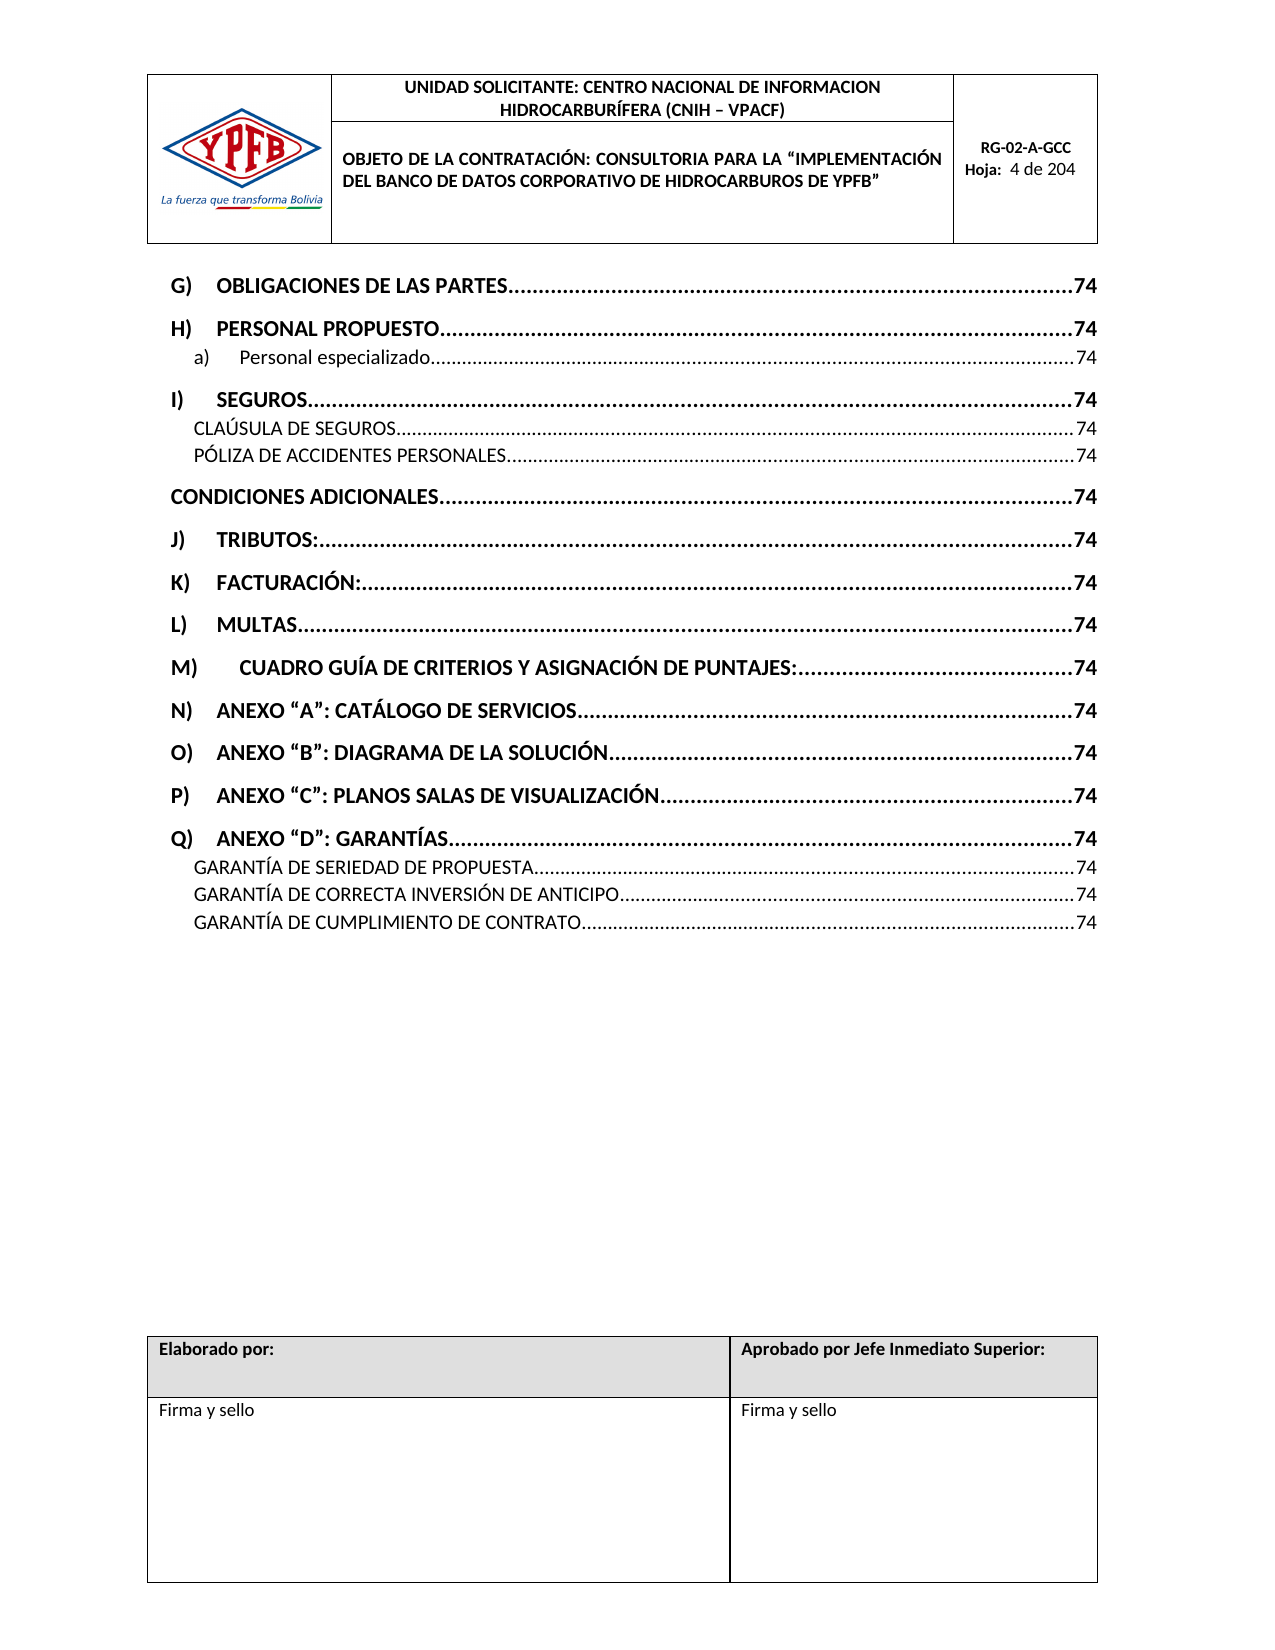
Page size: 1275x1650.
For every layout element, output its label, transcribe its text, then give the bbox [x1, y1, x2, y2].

text M) CUADRO GUÍA DE CRITERIOS Y ASIGNACIÓN DE PUNTAJES: 74 [171, 653, 1098, 681]
text H) PERSONAL PROPUESTO 74 [171, 314, 1098, 342]
text CONDICIONES ADICIONALES 74 [171, 482, 1098, 510]
text G) OBLIGACIONES DE LAS PARTES 74 [171, 272, 1098, 300]
text I) SEGUROS 74 [171, 385, 1098, 413]
text CLAÚSULA DE SEGUROS 74 [193, 415, 1098, 440]
text K) FACTURACIÓN: 74 [171, 568, 1098, 596]
text L) MULTAS 74 [171, 610, 1098, 638]
picture [158, 102, 324, 215]
text Q) ANEXO “D”: GARANTÍAS 74 [171, 824, 1098, 852]
text J) TRIBUTOS: 74 [171, 525, 1098, 553]
text a) Personal especializado 74 [193, 344, 1098, 370]
text P) ANEXO “C”: PLANOS SALAS DE VISUALIZACIÓN 74 [171, 781, 1098, 809]
text N) ANEXO “A”: CATÁLOGO DE SERVICIOS 74 [171, 696, 1098, 724]
text PÓLIZA DE ACCIDENTES PERSONALES. 74 [193, 442, 1098, 468]
text GARANTÍA DE CORRECTA INVERSIÓN DE ANTICIPO 74 [193, 881, 1098, 907]
text GARANTÍA DE CUMPLIMIENTO DE CONTRATO 74 [193, 909, 1098, 934]
text O) ANEXO “B”: DIAGRAMA DE LA SOLUCIÓN 74 [171, 738, 1098, 766]
text GARANTÍA DE SERIEDAD DE PROPUESTA 74 [193, 854, 1098, 879]
